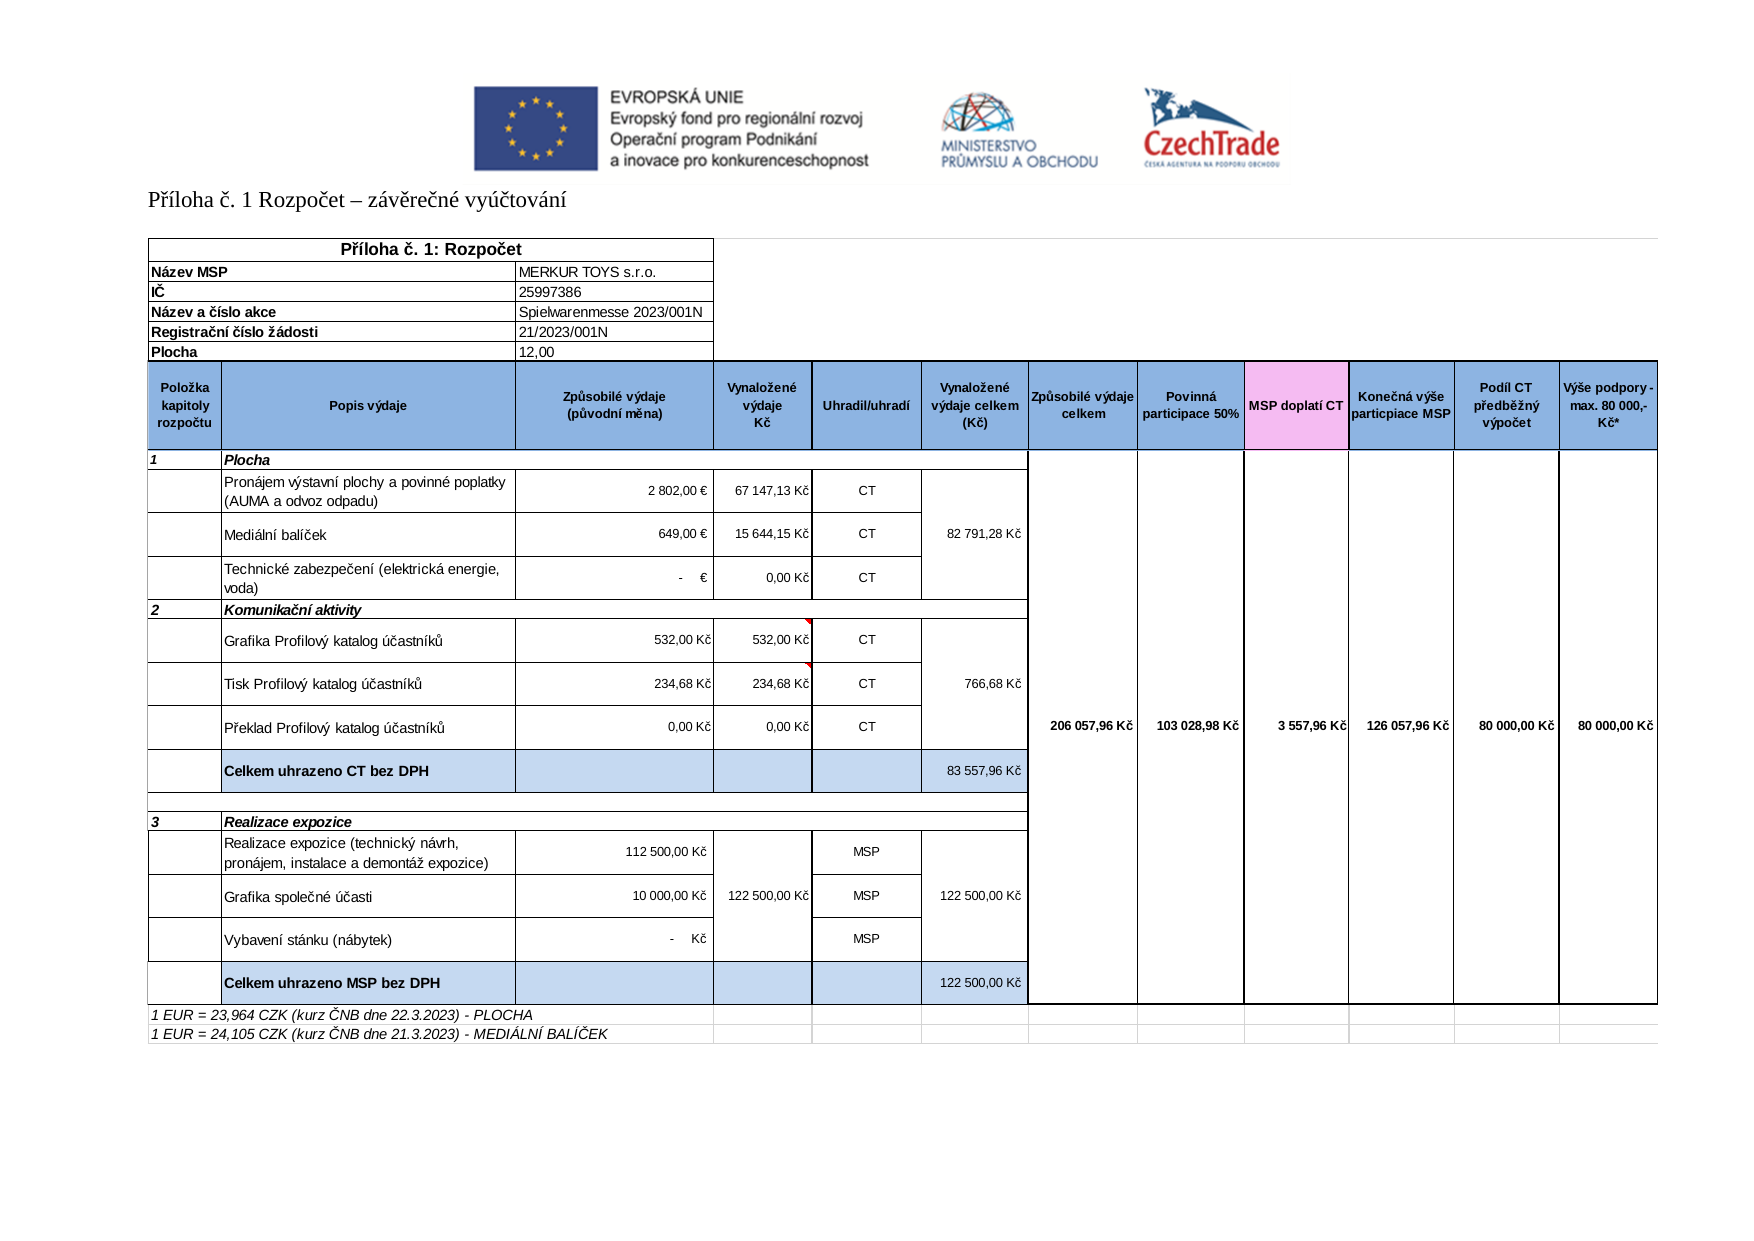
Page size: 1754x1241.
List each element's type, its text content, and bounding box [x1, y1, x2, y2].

picture [462, 73, 1292, 186]
text Příloha č. 1 Rozpočet – závěrečné vyúčtování [148, 186, 1606, 212]
